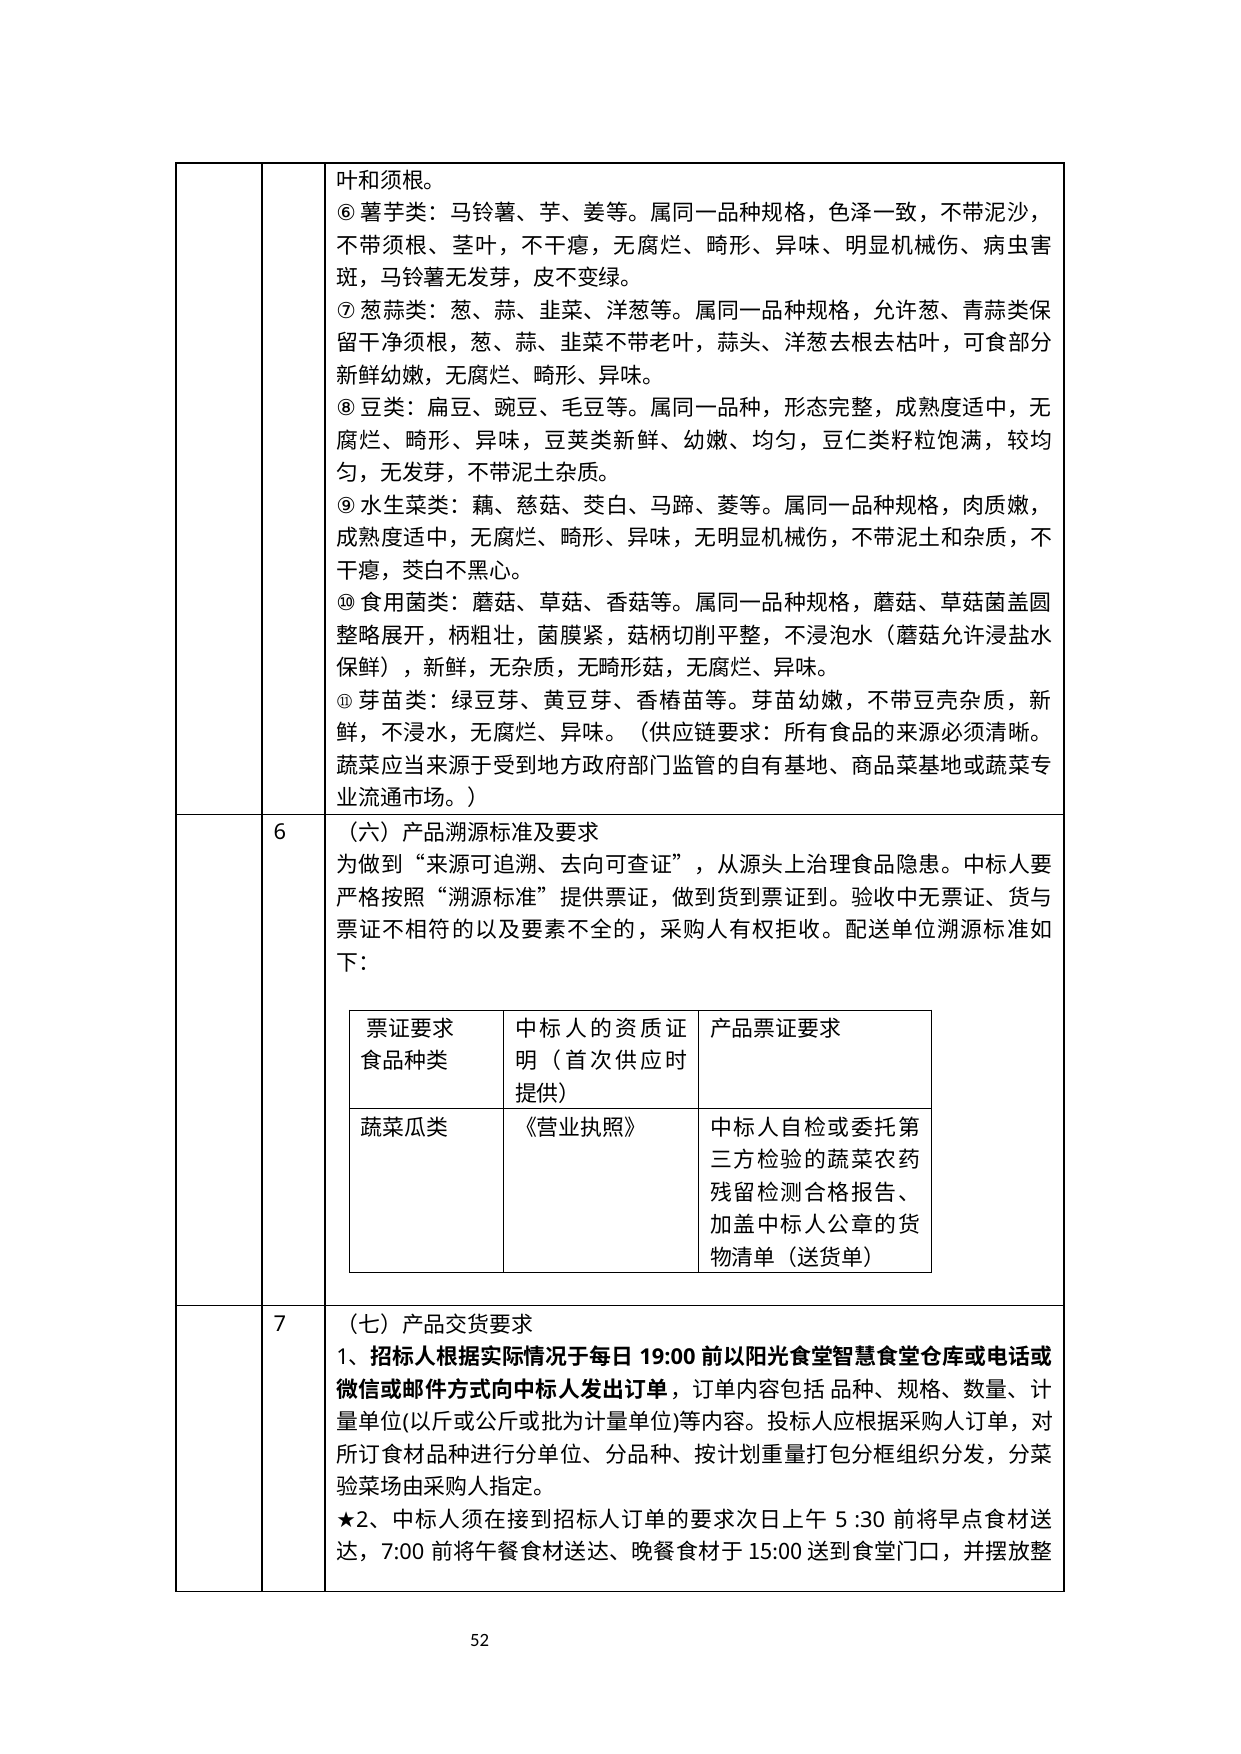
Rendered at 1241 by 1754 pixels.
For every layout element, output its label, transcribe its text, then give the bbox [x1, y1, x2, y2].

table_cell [326, 164, 1063, 813]
table_cell 6 [263, 815, 324, 1305]
table_cell [177, 164, 261, 813]
table_cell 5 [263, 164, 324, 813]
table_cell [177, 815, 261, 1305]
table_cell （六）产品溯源标准及要求 为做到“来源可追溯、去向可查证”，从源头上治理食品隐患。中标人要严格按照“溯源标准”提供票证，做到货到票证到。验收中无票证、货与票证不相符的以及要素不全的，采购人有权拒收。配送单位溯源标准如下： [326, 815, 1063, 1305]
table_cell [326, 1306, 1063, 1591]
table_cell 7 [263, 1306, 324, 1591]
table_cell [177, 1306, 261, 1591]
